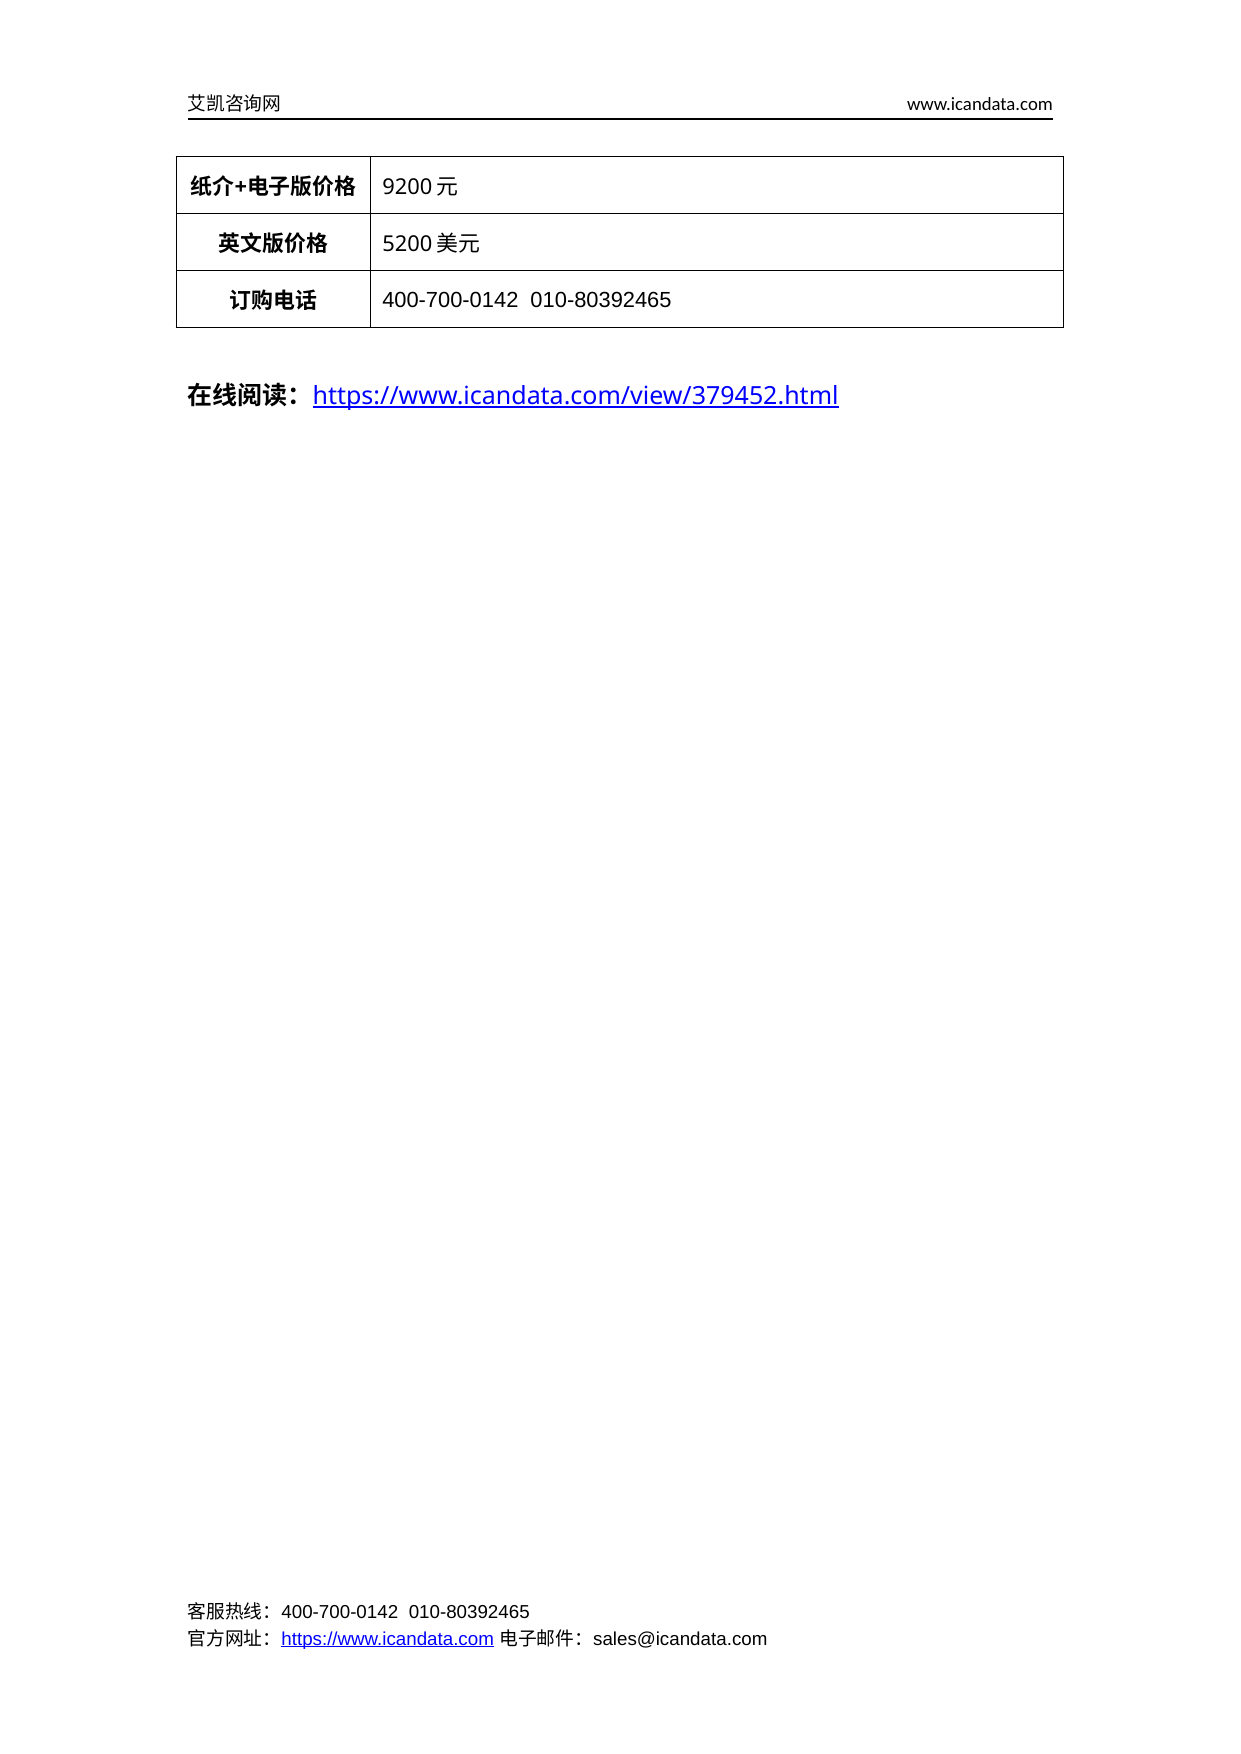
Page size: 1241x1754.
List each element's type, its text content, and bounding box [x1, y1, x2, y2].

table_cell 订购电话 [177, 271, 370, 327]
table_cell 400-700-0142 010-80392465 [371, 271, 1063, 327]
table_cell 纸介+电子版价格 [177, 157, 370, 213]
table_cell 9200元 [371, 157, 1063, 213]
text 在线阅读：https://www.icandata.com/view/379452.html [187, 361, 1053, 426]
table_cell 5200美元 [371, 214, 1063, 270]
table_cell 英文版价格 [177, 214, 370, 270]
